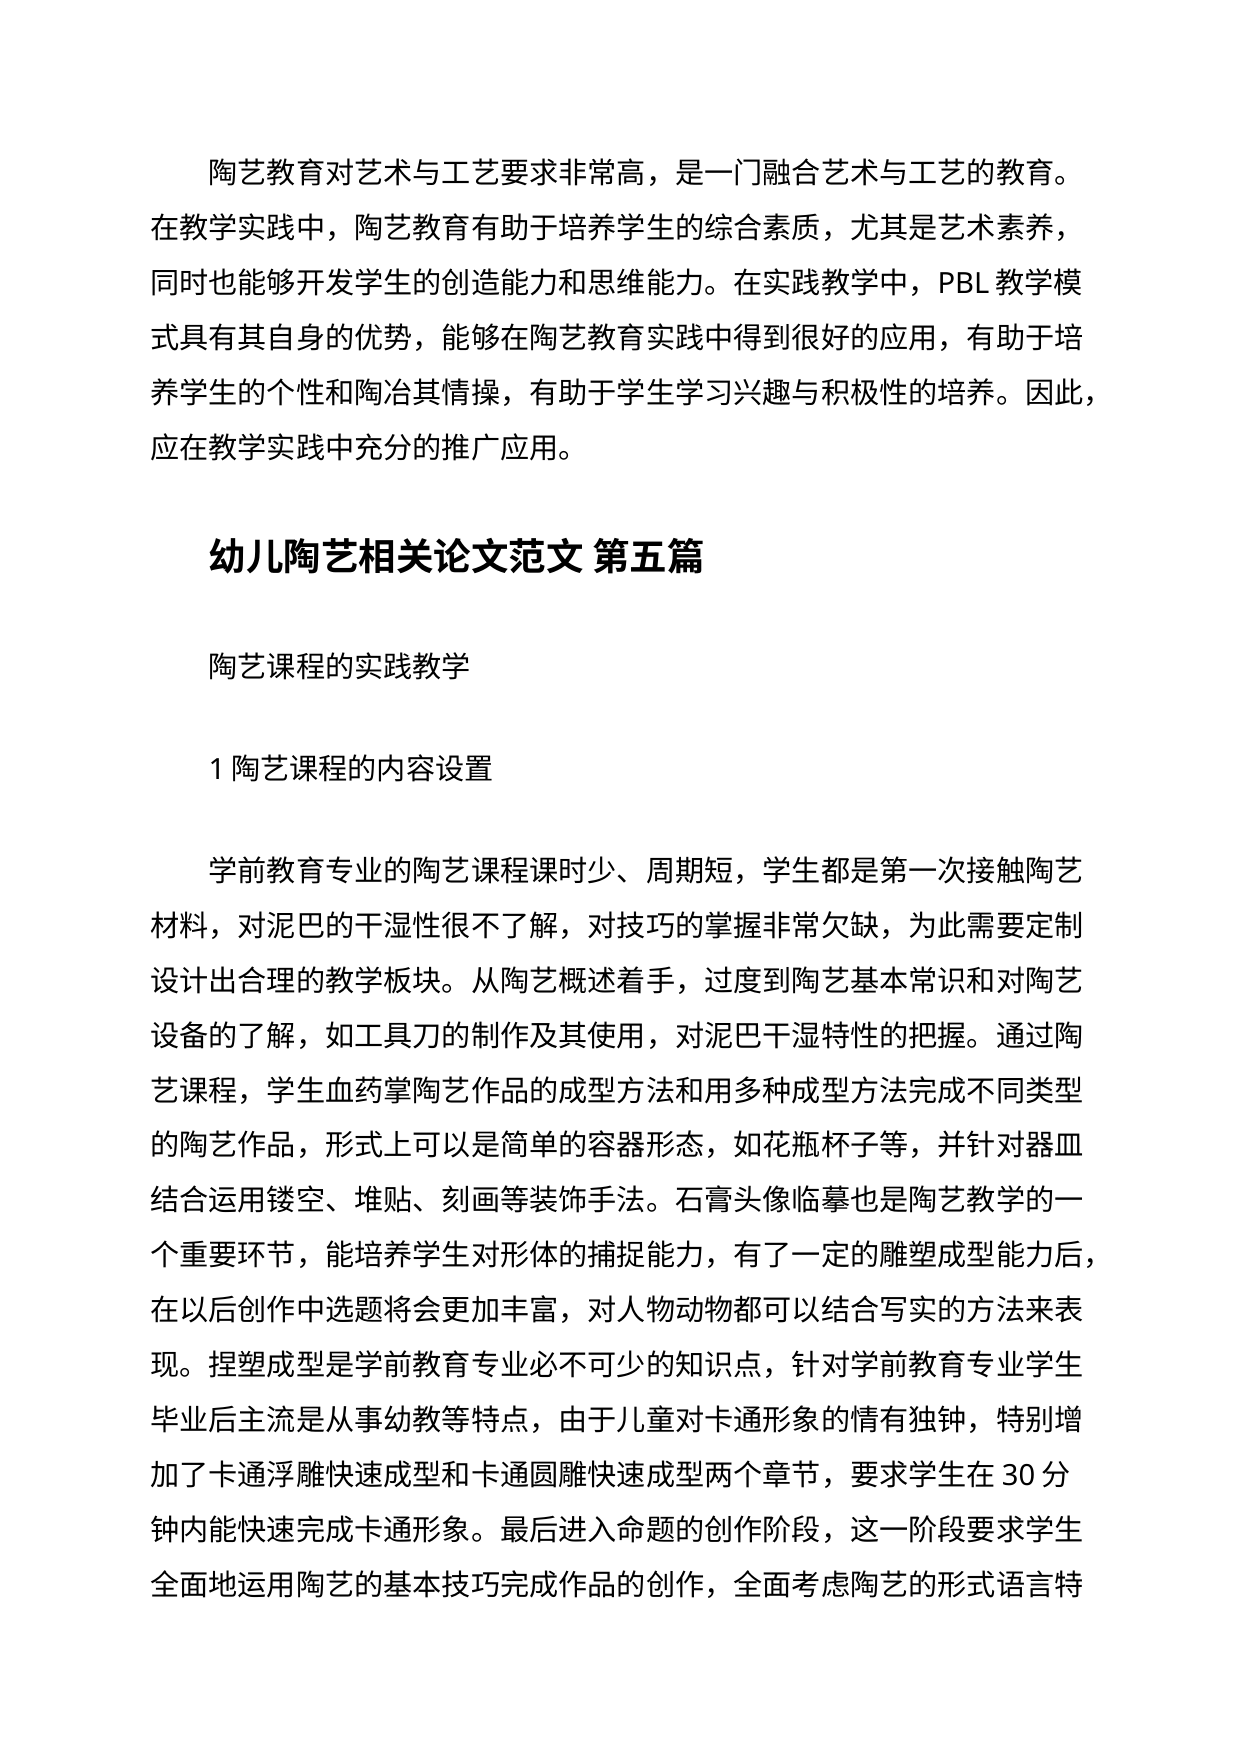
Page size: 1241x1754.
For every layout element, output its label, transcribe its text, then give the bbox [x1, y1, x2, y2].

text 陶艺教育对艺术与工艺要求非常高，是一门融合艺术与工艺的教育。在教学实践中，陶艺教育有助于培养学生的综合素质，尤其是艺术素养，同时也能够开发学生的创造能力和思维能力。在实践教学中，PBL教学模式具有其自身的优势，能够在陶艺教育实践中得到很好的应用，有助于培养学生的个性和陶冶其情操，有助于学生学习兴趣与积极性的培养。因此，应在教学实践中充分的推广应用。 [150, 150, 1090, 467]
text 1陶艺课程的内容设置 [150, 746, 1090, 788]
text 陶艺课程的实践教学 [150, 644, 1090, 686]
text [150, 847, 1090, 1603]
text 幼儿陶艺相关论文范文 第五篇 [150, 526, 1090, 581]
